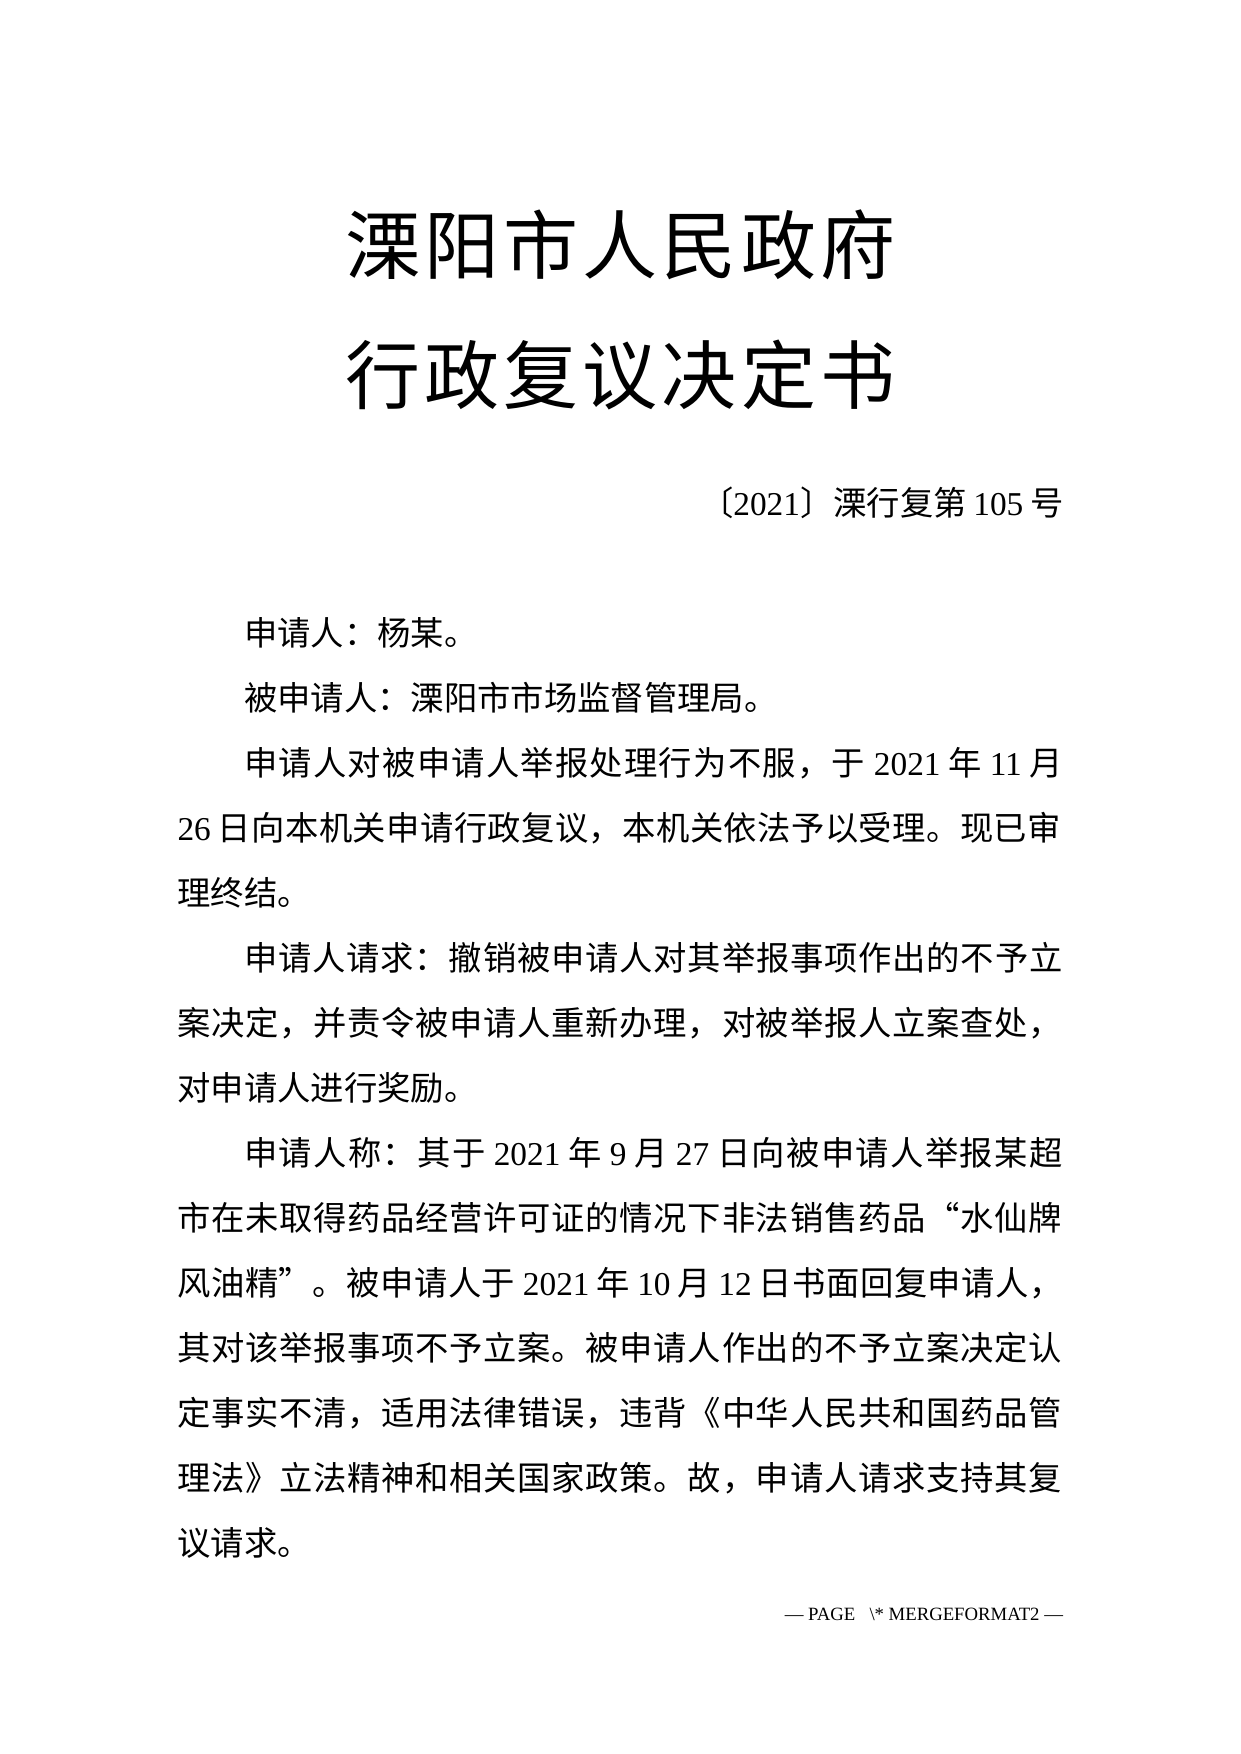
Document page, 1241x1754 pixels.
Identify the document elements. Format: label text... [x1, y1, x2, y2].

text 申请人：杨某。 [177, 598, 1063, 663]
text 申请人对被申请人举报处理行为不服，于2021年11月26日向本机关申请行政复议，本机关依法予以受理。现已审理终结。 [177, 728, 1063, 923]
text 〔2021〕溧行复第105号 [177, 468, 1063, 533]
text 溧阳市人民政府 [177, 176, 1063, 306]
text 申请人请求：撤销被申请人对其举报事项作出的不予立案决定，并责令被申请人重新办理，对被举报人立案查处，对申请人进行奖励。 [177, 923, 1063, 1118]
text 行政复议决定书 [177, 306, 1063, 436]
text 申请人称：其于2021年9月27日向被申请人举报某超市在未取得药品经营许可证的情况下非法销售药品“水仙牌风油精”。被申请人于2021年10月12日书面回复申请人，其对该举报事项不予立案。被申请人作出的不予立案决定认定事实不清，适用法律错误，违背《中华人民共和国药品管理法》立法精神和相关国家政策。故，申请人请求支持其复议请求。 [177, 1118, 1063, 1573]
text 被申请人：溧阳市市场监督管理局。 [177, 663, 1063, 728]
